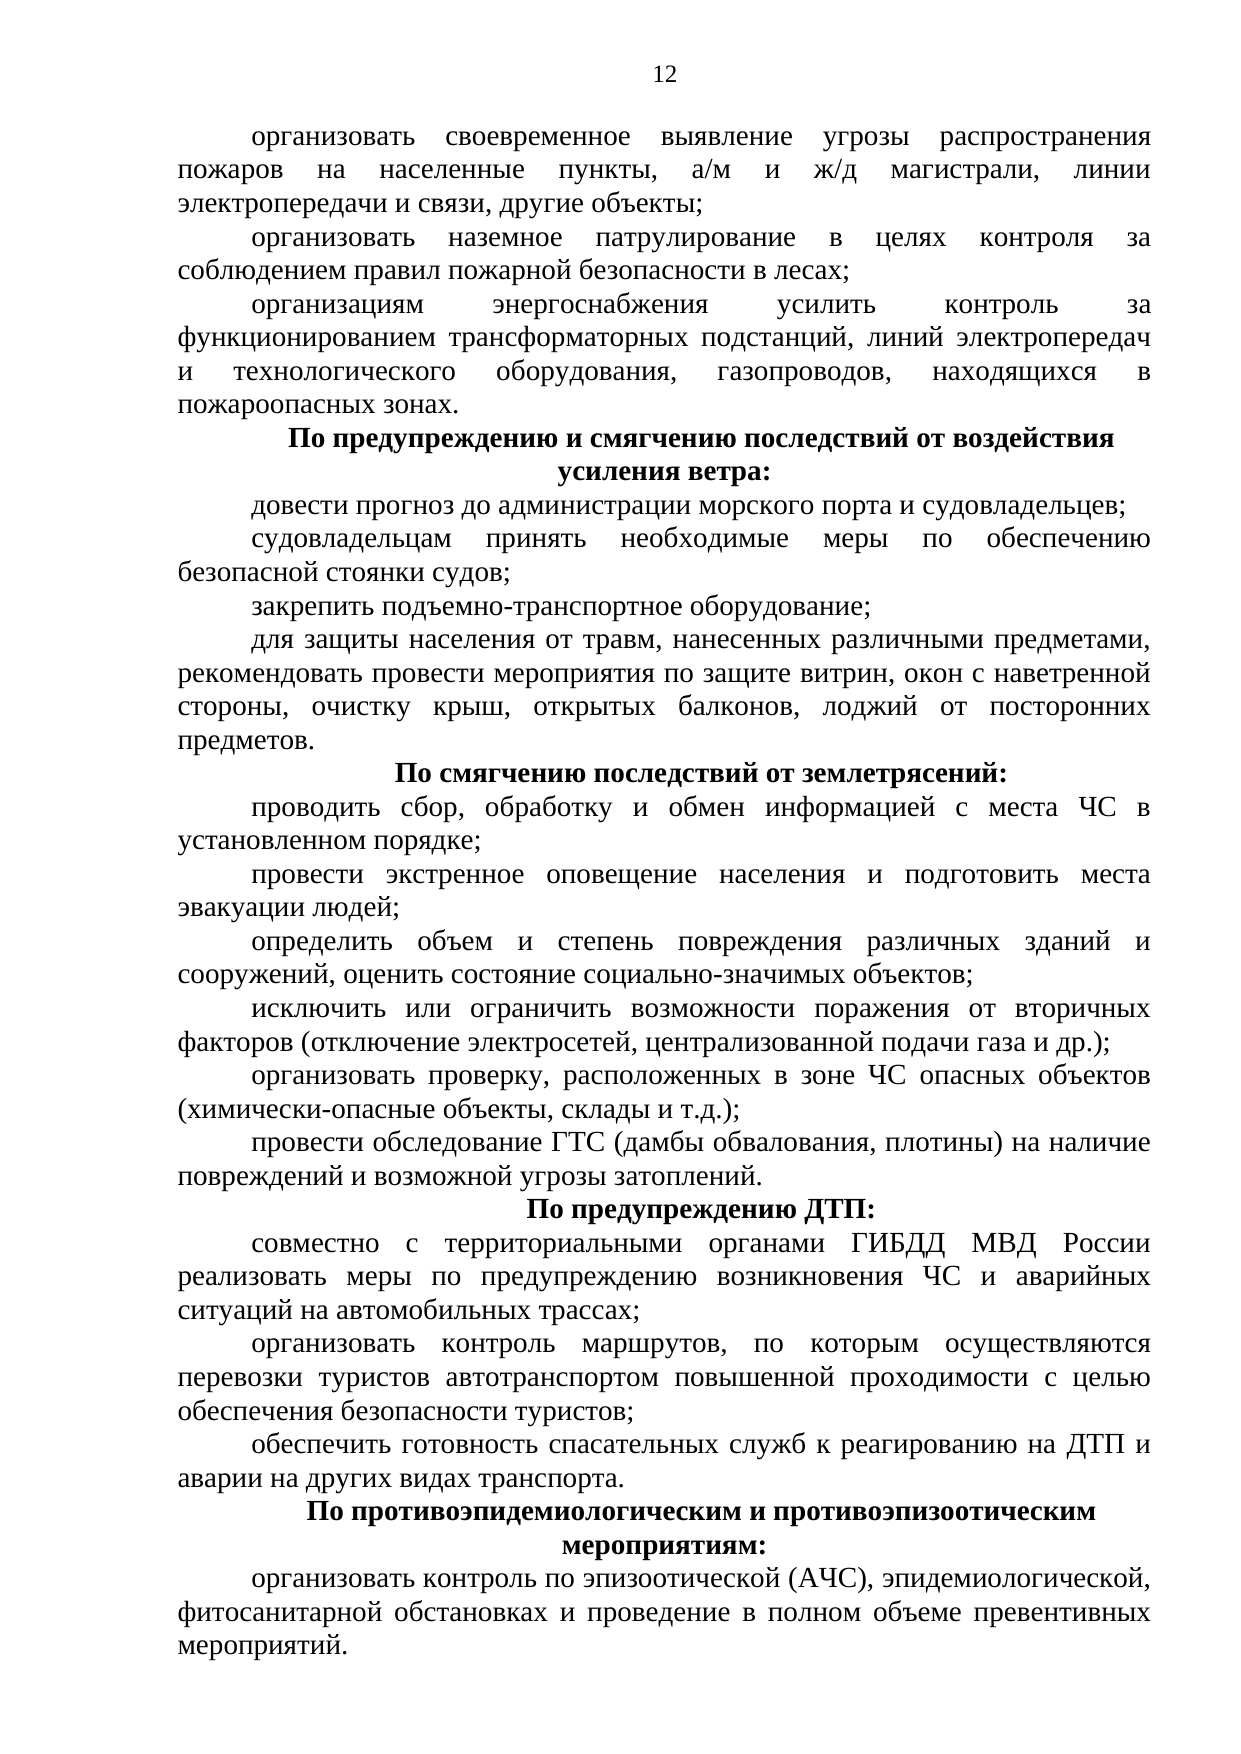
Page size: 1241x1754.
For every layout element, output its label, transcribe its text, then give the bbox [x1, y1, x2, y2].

text организовать контроль по эпизоотической (АЧС), эпидемиологической, фитосанитарной обстановках и проведение в полном объеме превентивных мероприятий. [177, 1560, 1152, 1661]
text организовать наземное патрулирование в целях контроля за соблюдением правил пожарной безопасности в лесах; [177, 219, 1152, 286]
text довести прогноз до администрации морского порта и судовладельцев; [177, 487, 1152, 521]
text По смягчению последствий от землетрясений: [177, 755, 1152, 789]
text организовать контроль маршрутов, по которым осуществляются перевозки туристов автотранспортом повышенной проходимости с целью обеспечения безопасности туристов; [177, 1326, 1152, 1426]
text определить объем и степень повреждения различных зданий и сооружений, оценить состояние социально-значимых объектов; [177, 923, 1152, 990]
text совместно с территориальными органами ГИБДД МВД России реализовать меры по предупреждению возникновения ЧС и аварийных ситуаций на автомобильных трассах; [177, 1225, 1152, 1326]
text По предупреждению и смягчению последствий от воздействия усиления ветра: [177, 420, 1152, 487]
text закрепить подъемно-транспортное оборудование; [177, 588, 1152, 621]
text провести обследование ГТС (дамбы обвалования, плотины) на наличие повреждений и возможной угрозы затоплений. [177, 1124, 1152, 1191]
text проводить сбор, обработку и обмен информацией с места ЧС в установленном порядке; [177, 789, 1152, 856]
text для защиты населения от травм, нанесенных различными предметами, рекомендовать провести мероприятия по защите витрин, окон с наветренной стороны, очистку крыш, открытых балконов, лоджий от посторонних предметов. [177, 621, 1152, 755]
text По противоэпидемиологическим и противоэпизоотическим мероприятиям: [177, 1493, 1152, 1560]
text организациям энергоснабжения усилить контроль за функционированием трансформаторных подстанций, линий электропередач и технологического оборудования, газопроводов, находящихся в пожароопасных зонах. [177, 286, 1152, 420]
text исключить или ограничить возможности поражения от вторичных факторов (отключение электросетей, централизованной подачи газа и др.); [177, 990, 1152, 1057]
text судовладельцам принять необходимые меры по обеспечению безопасной стоянки судов; [177, 521, 1152, 588]
text обеспечить готовность спасательных служб к реагированию на ДТП и аварии на других видах транспорта. [177, 1426, 1152, 1493]
text провести экстренное оповещение населения и подготовить места эвакуации людей; [177, 856, 1152, 923]
text организовать проверку, расположенных в зоне ЧС опасных объектов (химически-опасные объекты, склады и т.д.); [177, 1057, 1152, 1124]
text организовать своевременное выявление угрозы распространения пожаров на населенные пункты, а/м и ж/д магистрали, линии электропередачи и связи, другие объекты; [177, 118, 1152, 219]
text По предупреждению ДТП: [177, 1191, 1152, 1225]
